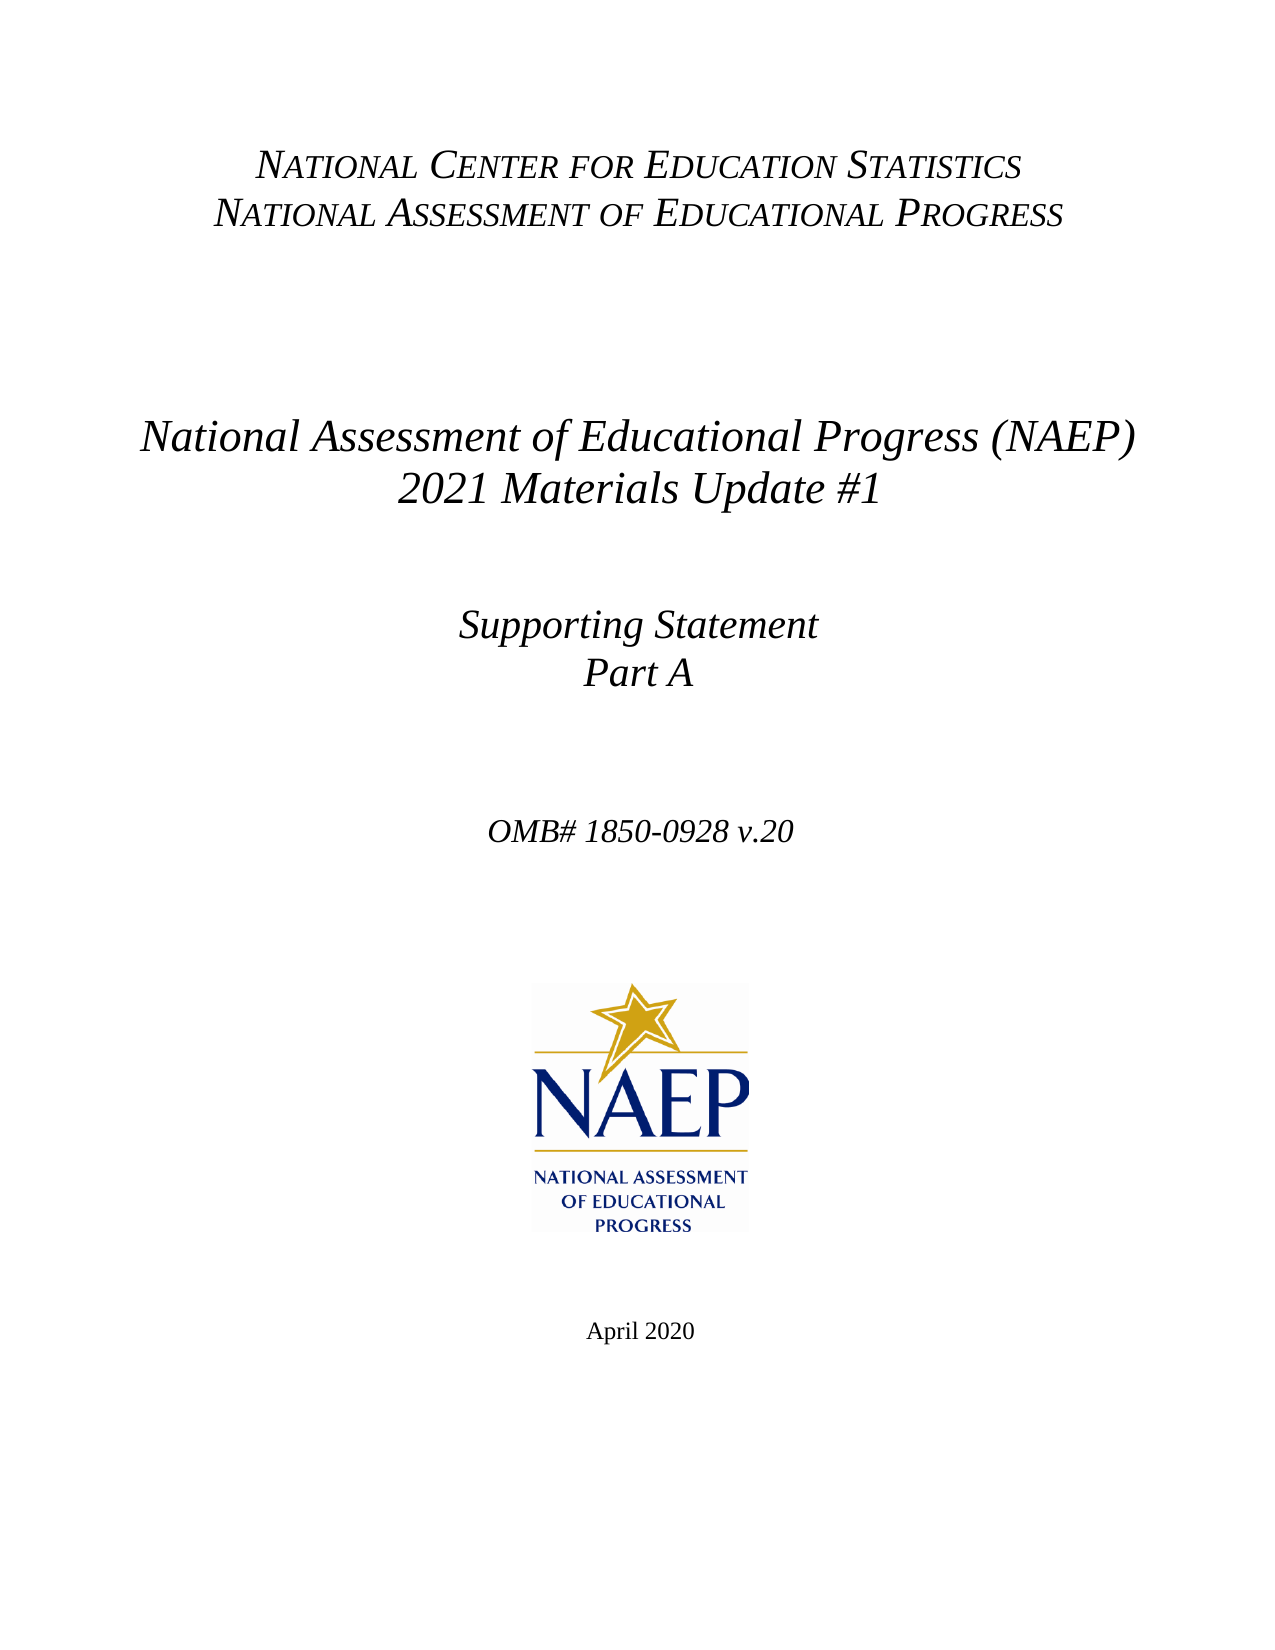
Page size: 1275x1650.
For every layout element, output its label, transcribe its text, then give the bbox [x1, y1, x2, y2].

text April 2020 [90, 1316, 1191, 1345]
text Supporting Statement [90, 600, 1191, 648]
text Part A [90, 648, 1191, 696]
text National Assessment of Educational Progress [90, 188, 1191, 236]
text OMB# 1850-0928 v.20 [90, 811, 1191, 849]
picture [531, 983, 749, 1232]
text National Assessment of Educational Progress (NAEP) 2021 Materials Update #1 [90, 408, 1191, 514]
text National Center for Education Statistics [90, 140, 1191, 188]
